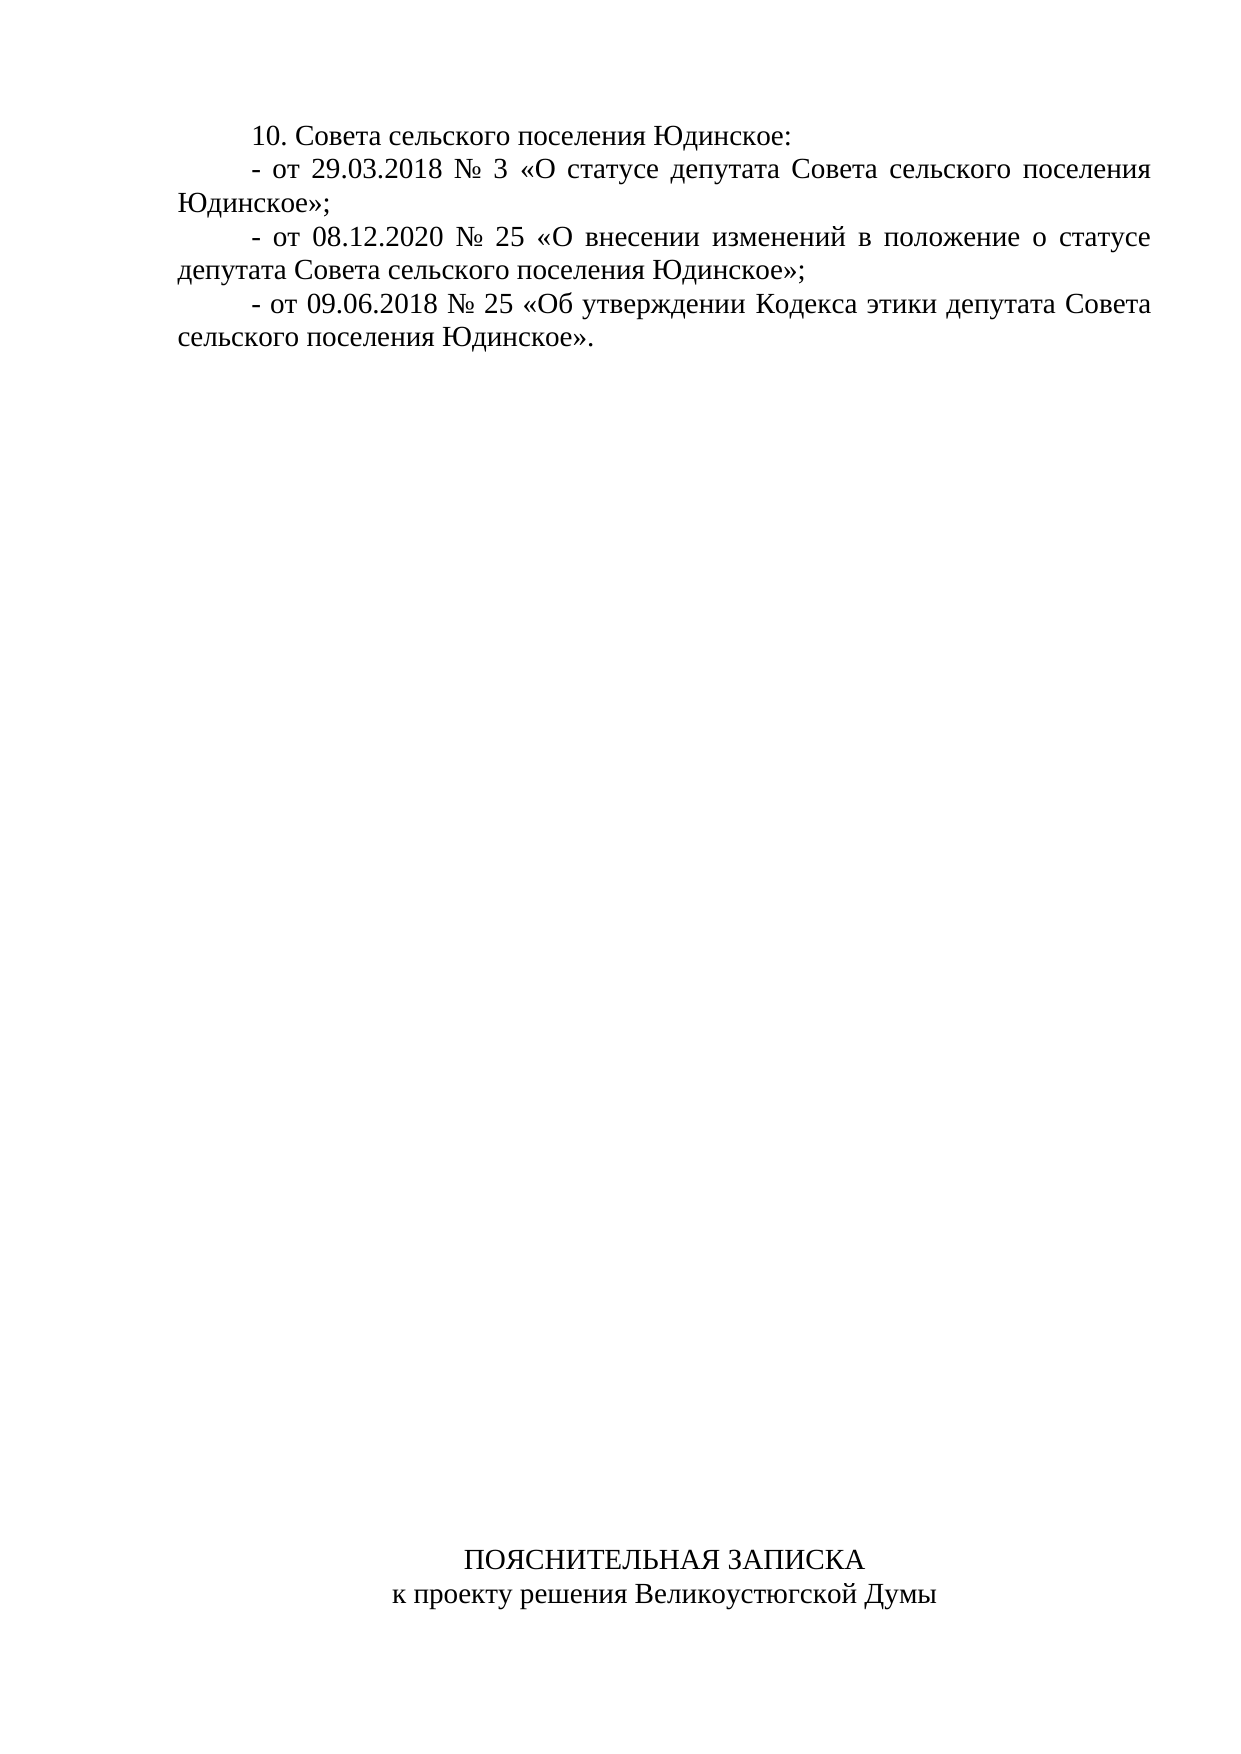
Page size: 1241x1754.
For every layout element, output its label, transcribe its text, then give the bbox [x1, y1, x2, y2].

text ПОЯСНИТЕЛЬНАЯ ЗАПИСКА [177, 1542, 1152, 1576]
text - от 29.03.2018 № 3 «О статусе депутата Совета сельского поселения Юдинское»; [177, 152, 1152, 219]
text - от 09.06.2018 № 25 «Об утверждении Кодекса этики депутата Совета сельского поселения Юдинское». [177, 286, 1152, 353]
text - от 08.12.2020 № 25 «О внесении изменений в положение о статусе депутата Совета сельского поселения Юдинское»; [177, 219, 1152, 286]
text к проекту решения Великоустюгской Думы [177, 1576, 1152, 1609]
text 10. Совета сельского поселения Юдинское: [177, 118, 1152, 152]
